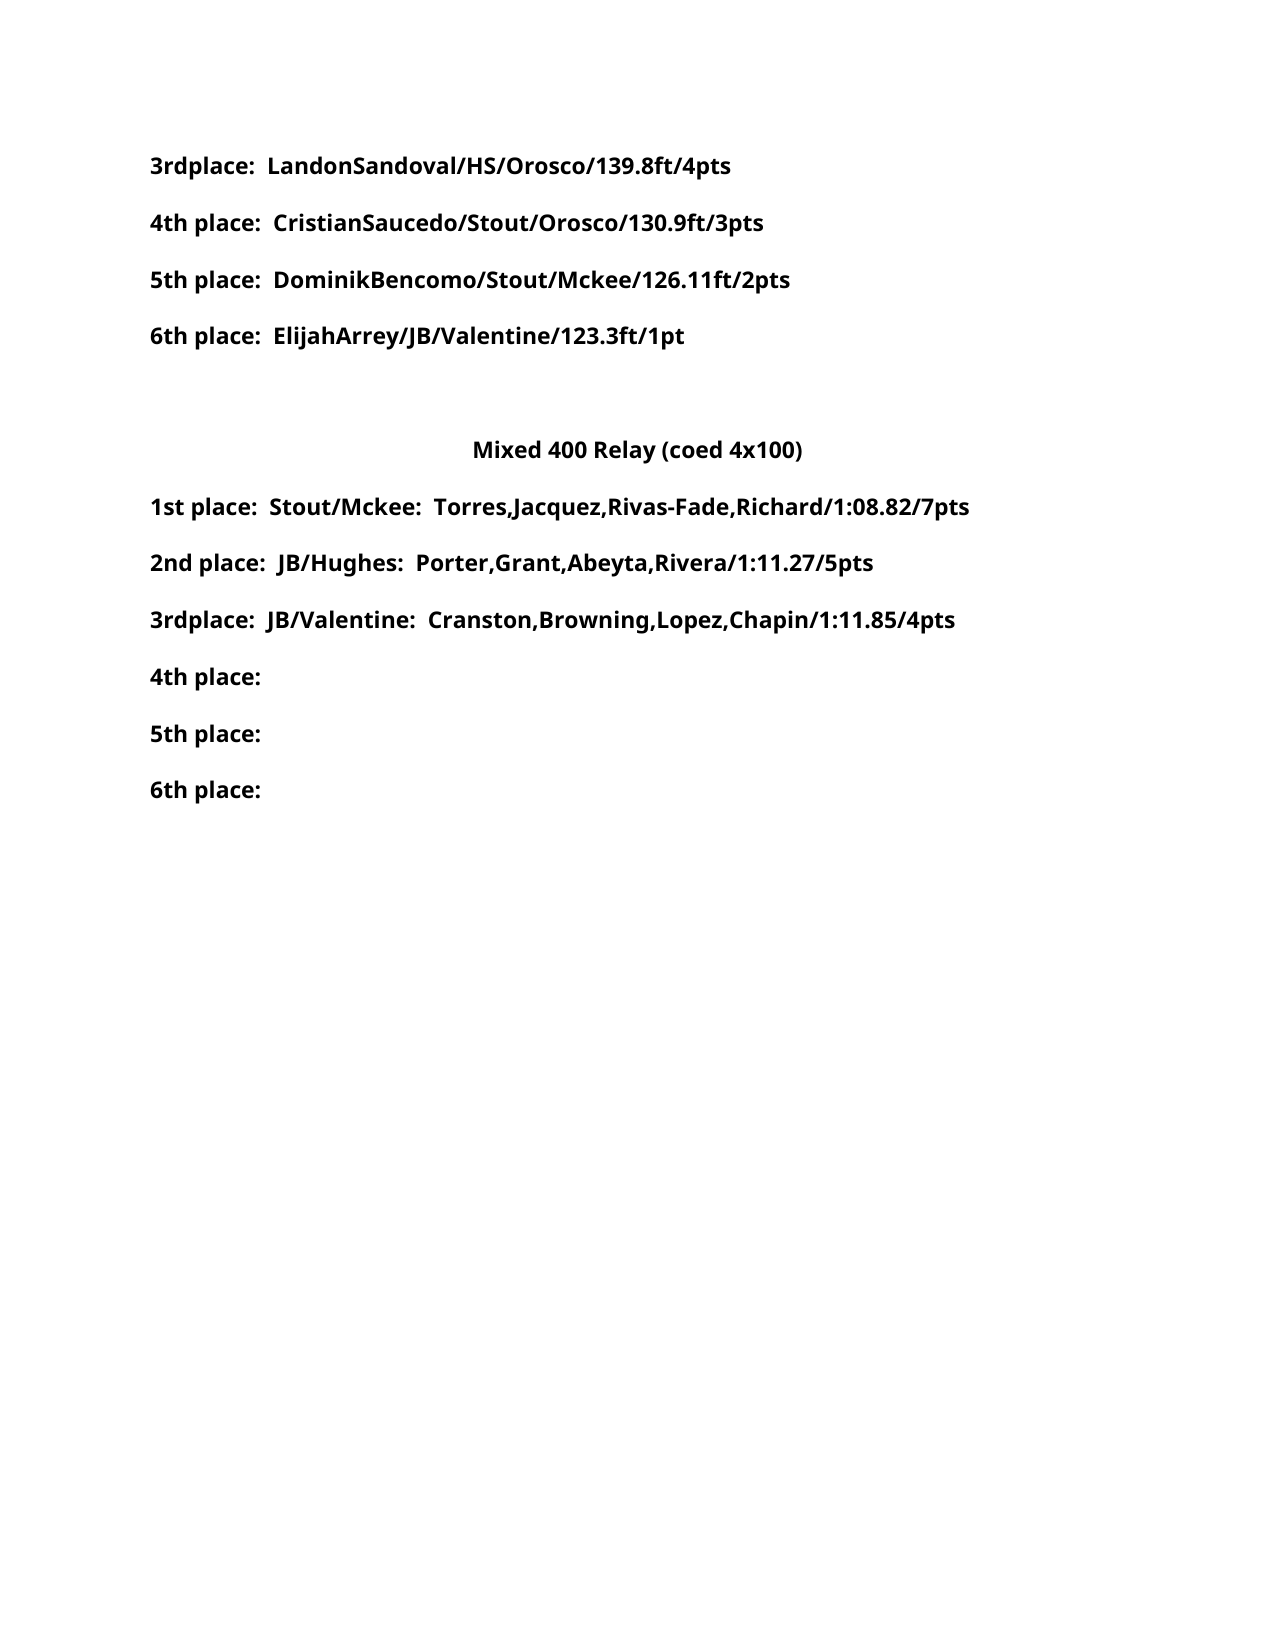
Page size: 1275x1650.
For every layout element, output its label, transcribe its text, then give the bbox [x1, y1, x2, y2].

text Mixed 400 Relay (coed 4x100) [150, 434, 1125, 465]
text 1st place: Stout/Mckee: Torres,Jacquez,Rivas-Fade,Richard/1:08.82/7pts [150, 491, 1125, 522]
text 4th place: [150, 661, 1125, 692]
text 4th place: CristianSaucedo/Stout/Orosco/130.9ft/3pts [150, 207, 1125, 238]
text 6th place: ElijahArrey/JB/Valentine/123.3ft/1pt [150, 320, 1125, 352]
text 2nd place: JB/Hughes: Porter,Grant,Abeyta,Rivera/1:11.27/5pts [150, 547, 1125, 579]
text 5th place: [150, 718, 1125, 749]
text 3rdplace: JB/Valentine: Cranston,Browning,Lopez,Chapin/1:11.85/4pts [150, 604, 1125, 635]
text 3rdplace: LandonSandoval/HS/Orosco/139.8ft/4pts [150, 150, 1125, 181]
text 5th place: DominikBencomo/Stout/Mckee/126.11ft/2pts [150, 263, 1125, 295]
text 6th place: [150, 774, 1125, 806]
